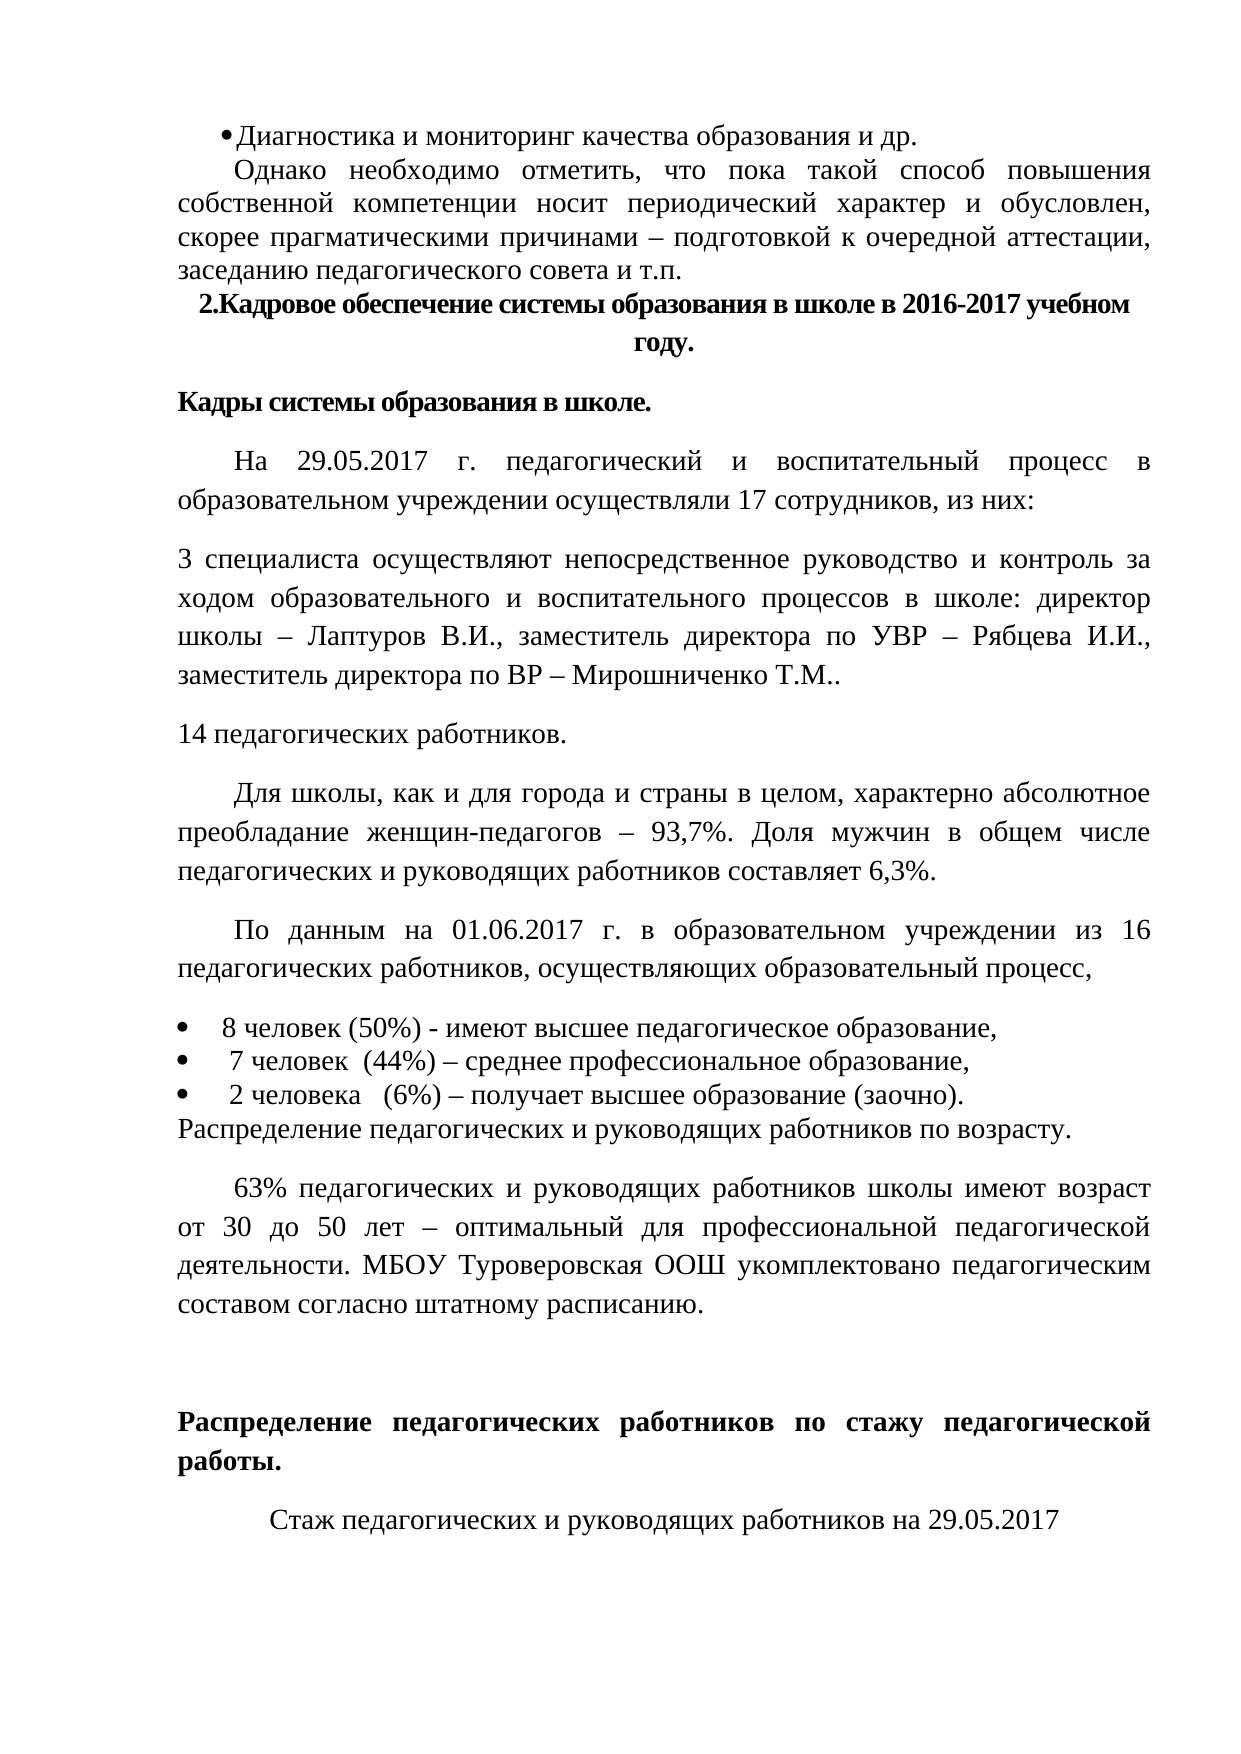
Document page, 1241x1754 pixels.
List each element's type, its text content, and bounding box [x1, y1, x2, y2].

text Распределение педагогических и руководящих работников по возрасту. [177, 1111, 1152, 1144]
text Кадры системы образования в школе. [177, 384, 1152, 417]
list 7 человек (44%) – среднее профессиональное образование, [177, 1043, 1152, 1077]
text 3 специалиста осуществляют непосредственное руководство и контроль за ходом образовательного и воспитательного процессов в школе: директор школы – Лаптуров В.И., заместитель директора по УВР – Рябцева И.И., заместитель директора по ВР – Мирошниченко Т.М.. [177, 541, 1152, 690]
list 8 человек (50%) - имеют высшее педагогическое образование, [177, 1010, 1152, 1043]
text Распределение педагогических работников по стажу педагогической работы. [177, 1404, 1152, 1477]
text На 29.05.2017 г. педагогический и воспитательный процесс в образовательном учреждении осуществляли 17 сотрудников, из них: [177, 443, 1152, 515]
text По данным на 01.06.2017 г. в образовательном учреждении из 16 педагогических работников, осуществляющих образовательный процесс, [177, 912, 1152, 984]
text 2.Кадровое обеспечение системы образования в школе в 2016-2017 учебном году. [177, 286, 1152, 358]
text 14 педагогических работников. [177, 716, 1152, 750]
text Стаж педагогических и руководящих работников на 29.05.2017 [177, 1502, 1152, 1536]
list 2 человека (6%) – получает высшее образование (заочно). [177, 1077, 1152, 1111]
title Диагностика и мониторинг качества образования и др. [222, 118, 1152, 152]
text 63% педагогических и руководящих работников школы имеют возраст от 30 до 50 лет – оптимальный для профессиональной педагогической деятельности. МБОУ Туроверовская ООШ укомплектовано педагогическим составом согласно штатному расписанию. [177, 1170, 1152, 1319]
title Однако необходимо отметить, что пока такой способ повышения собственной компетенции носит периодический характер и обусловлен, скорее прагматическими причинами – подготовкой к очередной аттестации, заседанию педагогического совета и т.п. азвитие РРрАПППРррр ррррррр [177, 152, 1152, 286]
text Для школы, как и для города и страны в целом, характерно абсолютное преобладание женщин-педагогов – 93,7%. Доля мужчин в общем числе педагогических и руководящих работников составляет 6,3%. [177, 776, 1152, 886]
